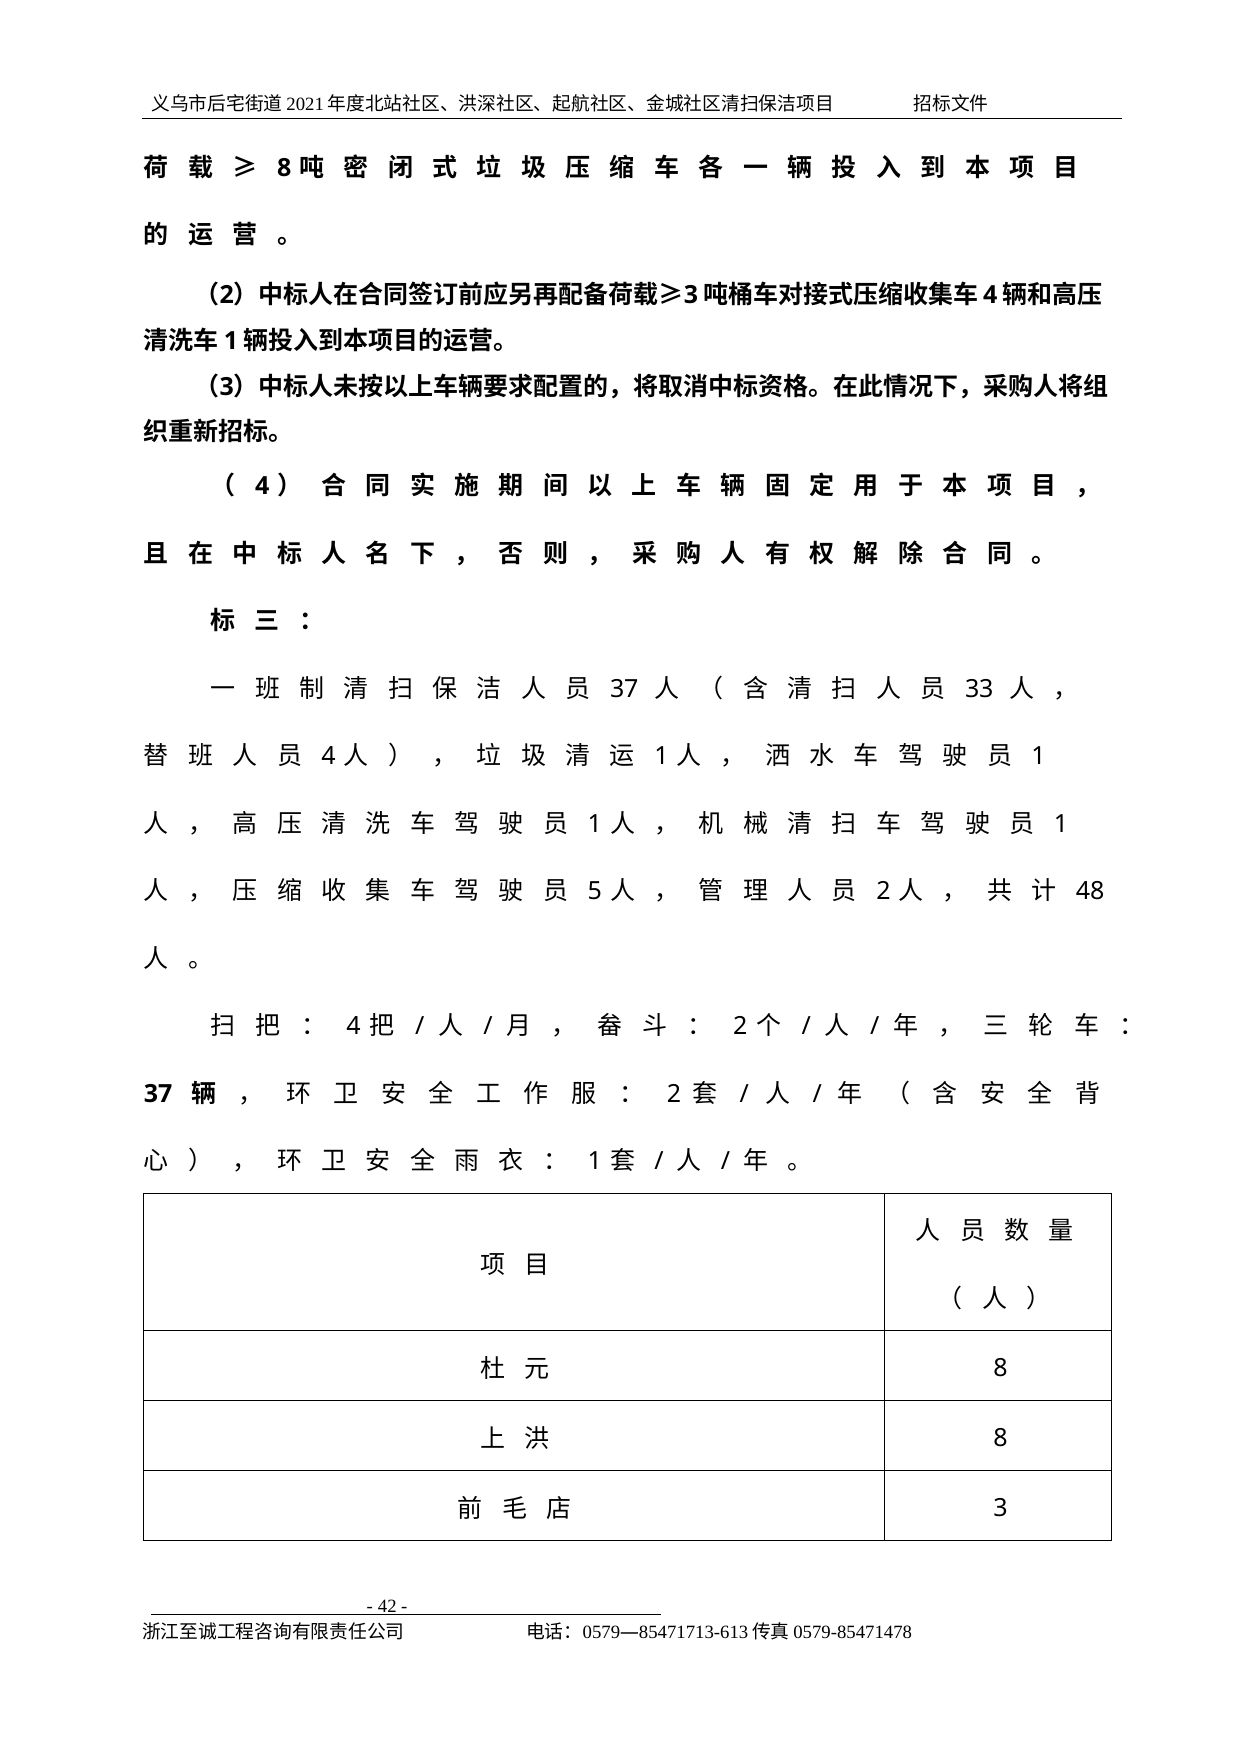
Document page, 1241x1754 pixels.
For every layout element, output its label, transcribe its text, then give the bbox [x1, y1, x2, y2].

text 扫把：4把/人/月，畚斗：2个/人/年，三轮车：37辆，环卫安全工作服：2套/人/年（含安全背心），环卫安全雨衣：1套/人/年。 [144, 990, 1120, 1192]
table_cell 前毛店 [144, 1471, 884, 1540]
text （4）合同实施期间以上车辆固定用于本项目，且在中标人名下，否则，采购人有权解除合同。 [144, 450, 1120, 585]
table_cell 8 [885, 1331, 1111, 1400]
table_cell 杜元 [144, 1331, 884, 1400]
table_cell 上洪 [144, 1401, 884, 1470]
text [144, 132, 1120, 267]
text （3）中标人未按以上车辆要求配置的，将取消中标资格。在此情况下，采购人将组织重新招标。 [144, 358, 1120, 450]
table_cell 8 [885, 1401, 1111, 1470]
text （2）中标人在合同签订前应另再配备荷载≥3吨桶车对接式压缩收集车4辆和高压清洗车1辆投入到本项目的运营。 [144, 267, 1120, 358]
table_header 项目 [144, 1194, 884, 1330]
table_header 人员数量（人） [885, 1194, 1111, 1330]
text 标三： [144, 585, 1120, 652]
text 一班制清扫保洁人员37人（含清扫人员33人，替班人员4人），垃圾清运1人，洒水车驾驶员1人，高压清洗车驾驶员1人，机械清扫车驾驶员1人，压缩收集车驾驶员5人，管理人员2人，共计48人。 [144, 652, 1120, 990]
table_cell 3 [885, 1471, 1111, 1540]
